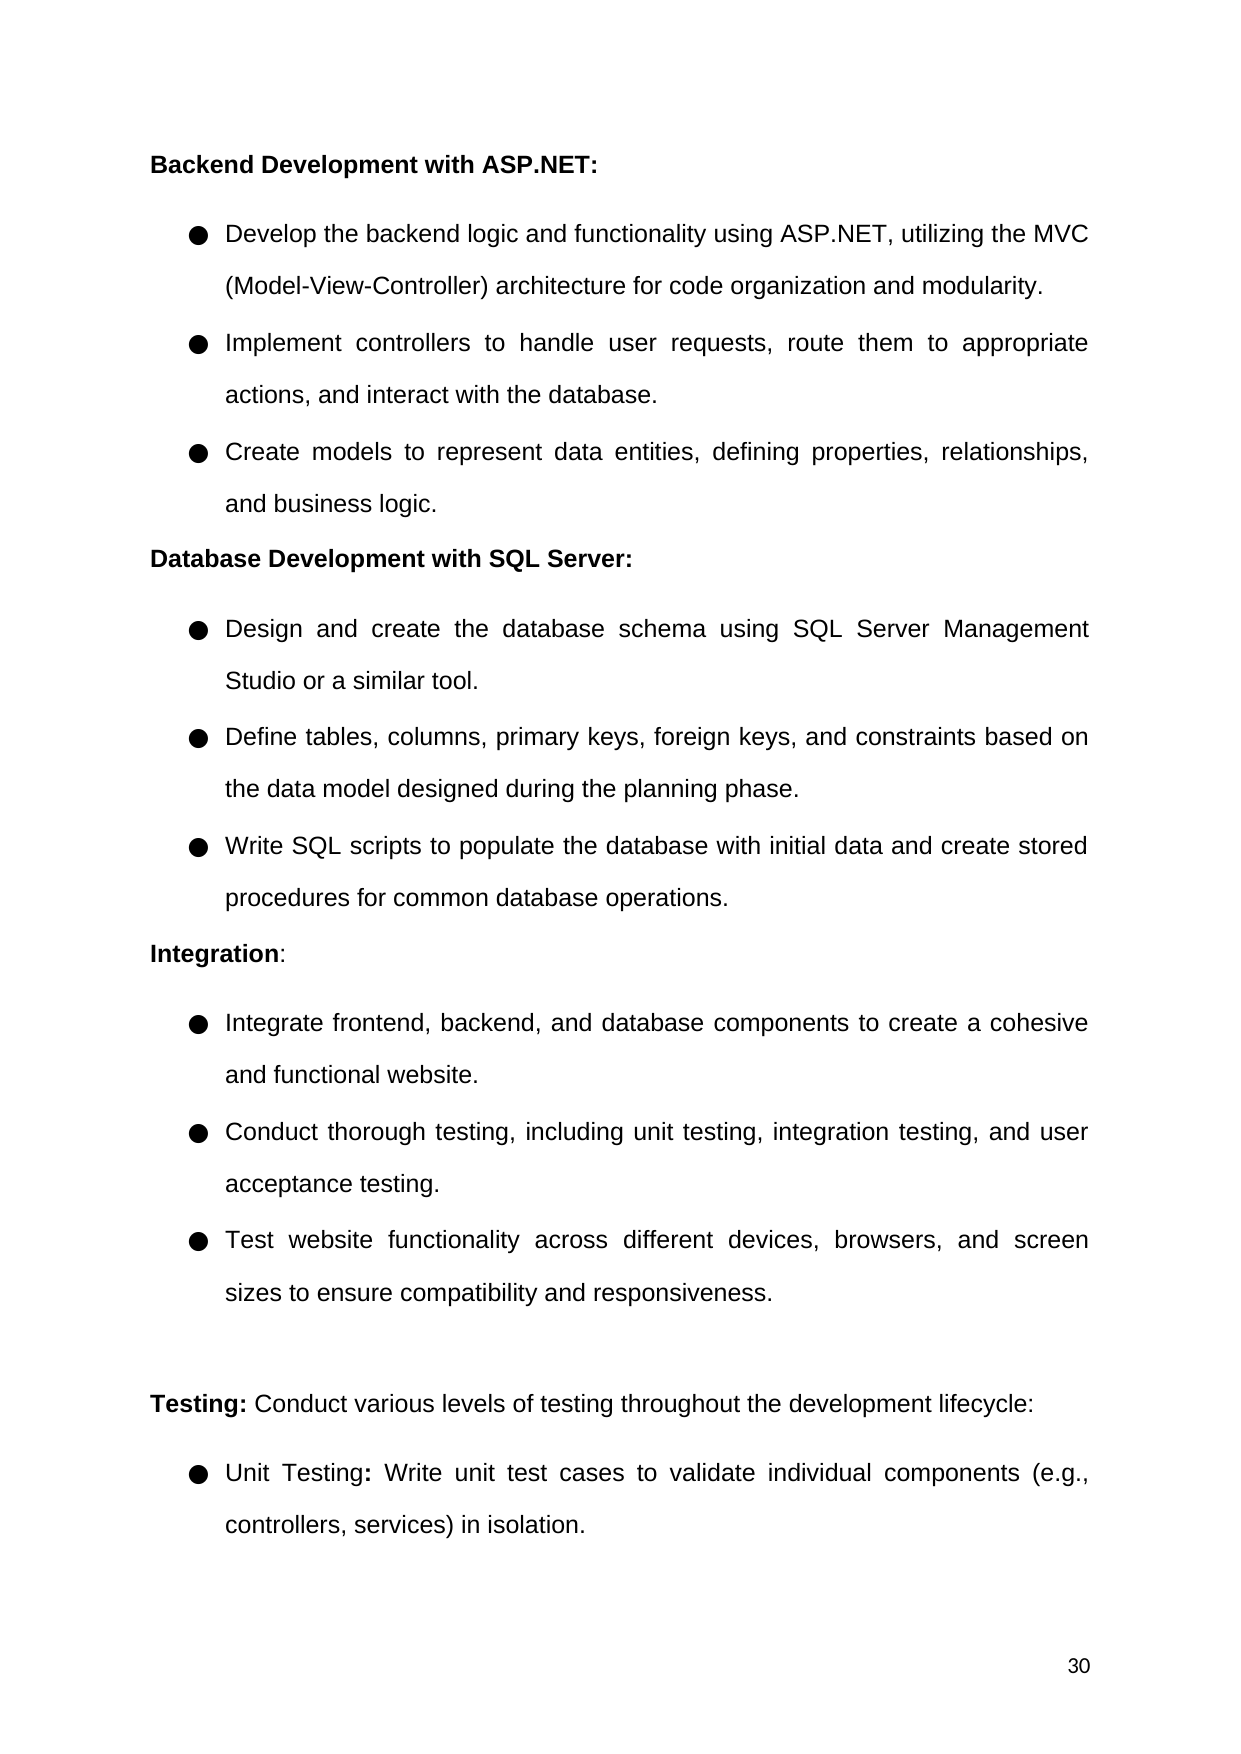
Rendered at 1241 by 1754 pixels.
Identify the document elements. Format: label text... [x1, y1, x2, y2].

list Develop the backend logic and functionality using ASP.NET, utilizing the MVC (Model-View-Controller) architecture for code organization and modularity. [187, 206, 1090, 300]
text Integration: [150, 939, 1090, 967]
list Define tables, columns, primary keys, foreign keys, and constraints based on the data model designed during the planning phase. [187, 709, 1090, 803]
list Conduct thorough testing, including unit testing, integration testing, and user acceptance testing. [187, 1103, 1090, 1197]
list Integrate frontend, backend, and database components to create a cohesive and functional website. [187, 994, 1090, 1089]
list Design and create the database schema using SQL Server Management Studio or a similar tool. [187, 600, 1090, 694]
list Test website functionality across different devices, browsers, and screen sizes to ensure compatibility and responsiveness. [187, 1212, 1090, 1306]
list Write SQL scripts to populate the database with initial data and create stored procedures for common database operations. [187, 817, 1090, 912]
list Unit Testing: Write unit test cases to validate individual components (e.g., controllers, services) in isolation. [187, 1444, 1090, 1539]
text Backend Development with ASP.NET: [150, 150, 1090, 179]
text Database Development with SQL Server: [150, 544, 1090, 573]
text Testing: Conduct various levels of testing throughout the development lifecycle: [150, 1389, 1090, 1417]
list Implement controllers to handle user requests, route them to appropriate actions, and interact with the database. [187, 314, 1090, 409]
list Create models to represent data entities, defining properties, relationships, and business logic. [187, 423, 1090, 517]
